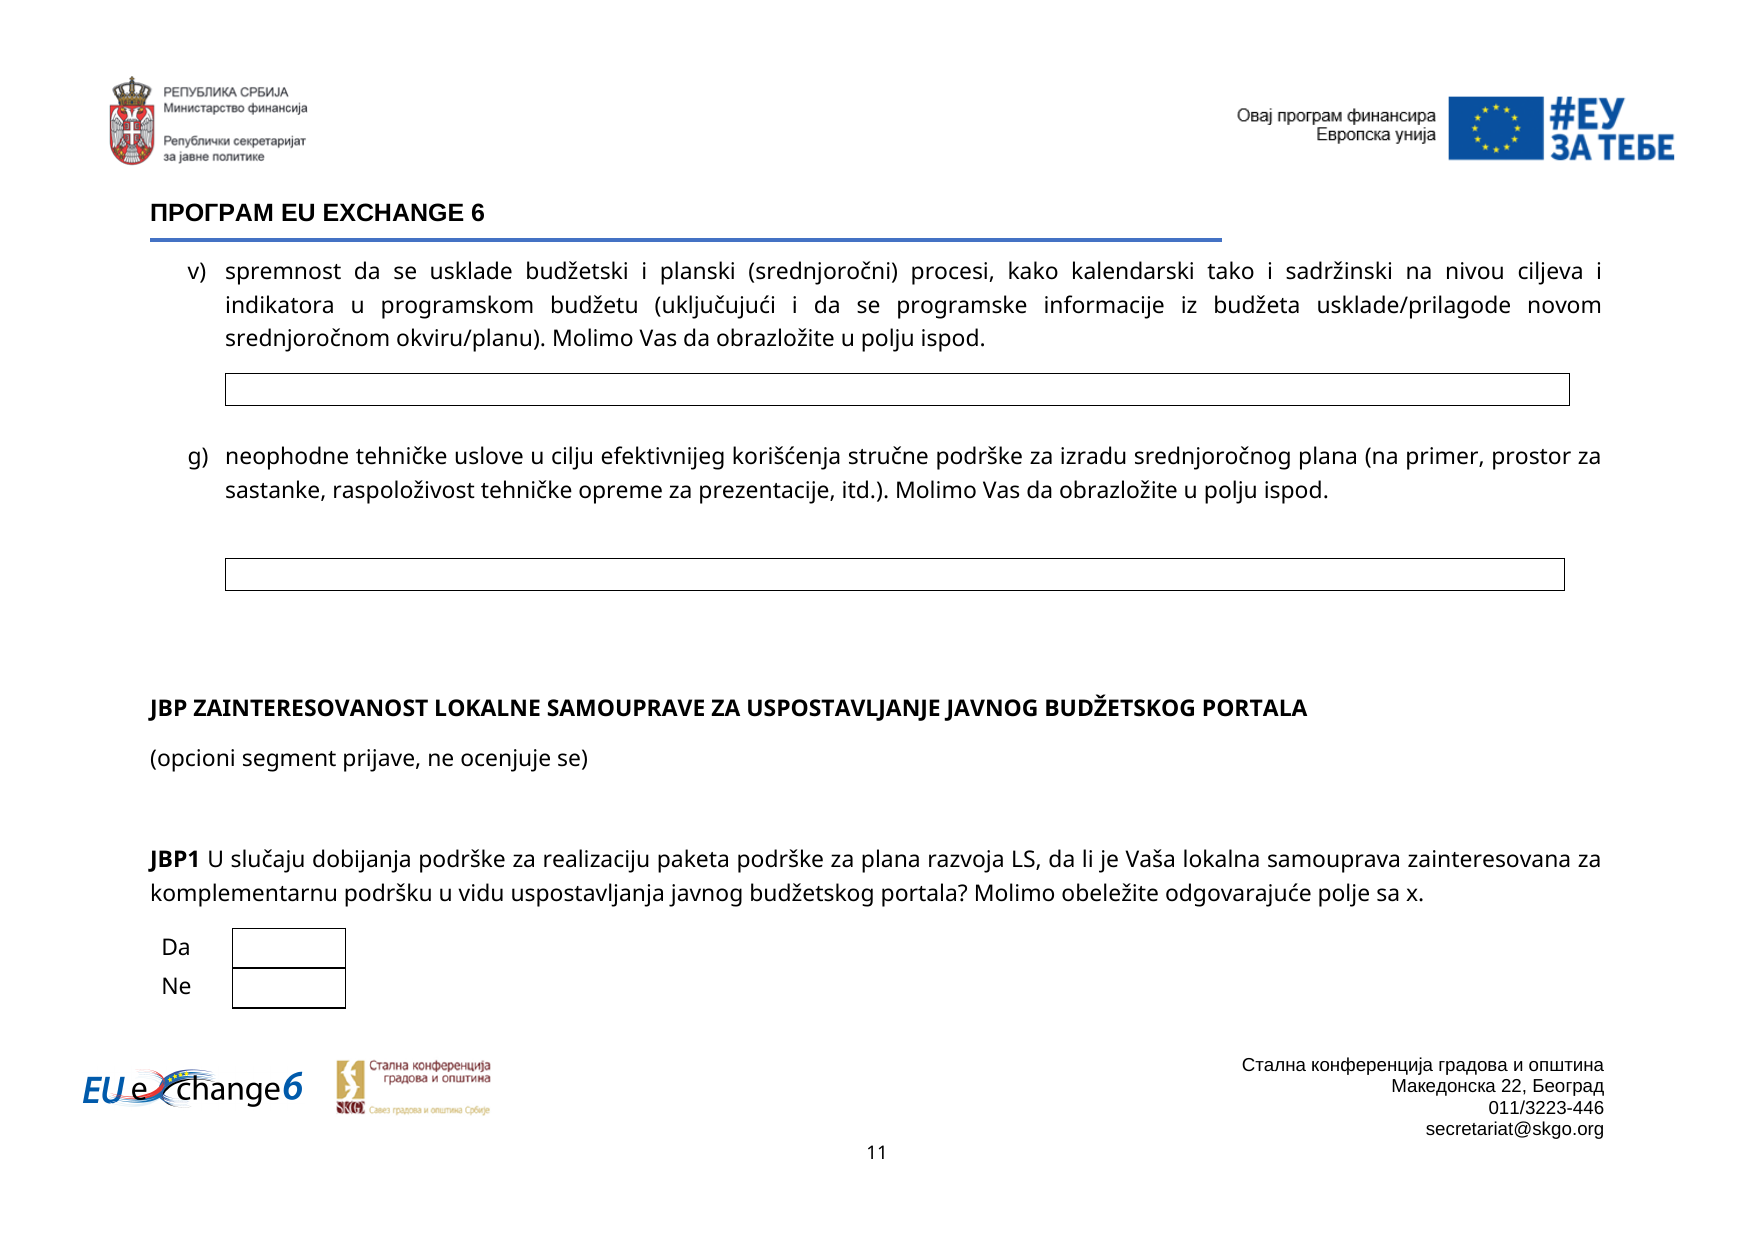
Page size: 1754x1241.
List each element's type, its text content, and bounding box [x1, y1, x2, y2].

list neophodne tehničke uslove u cilju efektivnijeg korišćenja stručne podrške za izradu srednjoročnog plana (na primer, prostor za sastanke, raspoloživost tehničke opreme za prezentacije, itd.). Molimo Vas da obrazložite u polju ispod. [187, 440, 1604, 505]
picture [103, 75, 312, 171]
picture [80, 1066, 305, 1111]
text (opcioni segment prijave, ne ocenjuje se) [150, 742, 1604, 774]
text JBP ZAINTERESOVANOST LOKALNE SAMOUPRAVE ZA USPOSTAVLJANJE JAVNOG BUDŽETSKOG PORTALA [150, 692, 1604, 723]
table_cell Ne [159, 967, 232, 1007]
picture [332, 1056, 495, 1118]
table_header [226, 559, 1564, 590]
table_cell [233, 969, 345, 1007]
table_header [226, 374, 1569, 405]
picture [1228, 85, 1687, 165]
table_header Da [159, 928, 232, 967]
text JBP1 U slučaju dobijanja podrške za realizaciju paketa podrške za plana razvoja LS, da li je Vaša lokalna samouprava zainteresovana za komplementarnu podršku u vidu uspostavljanja javnog budžetskog portala? Molimo obeležite odgovarajuće polje sa x. [150, 843, 1604, 908]
list spremnost da se usklade budžetski i planski (srednjoročni) procesi, kako kalendarski tako i sadržinski na nivou ciljeva i indikatora u programskom budžetu (uključujući i da se programske informacije iz budžeta usklade/prilagode novom srednjoročnom okviru/planu). Molimo Vas da obrazložite u polju ispod. [187, 255, 1604, 354]
table_header [233, 929, 345, 967]
